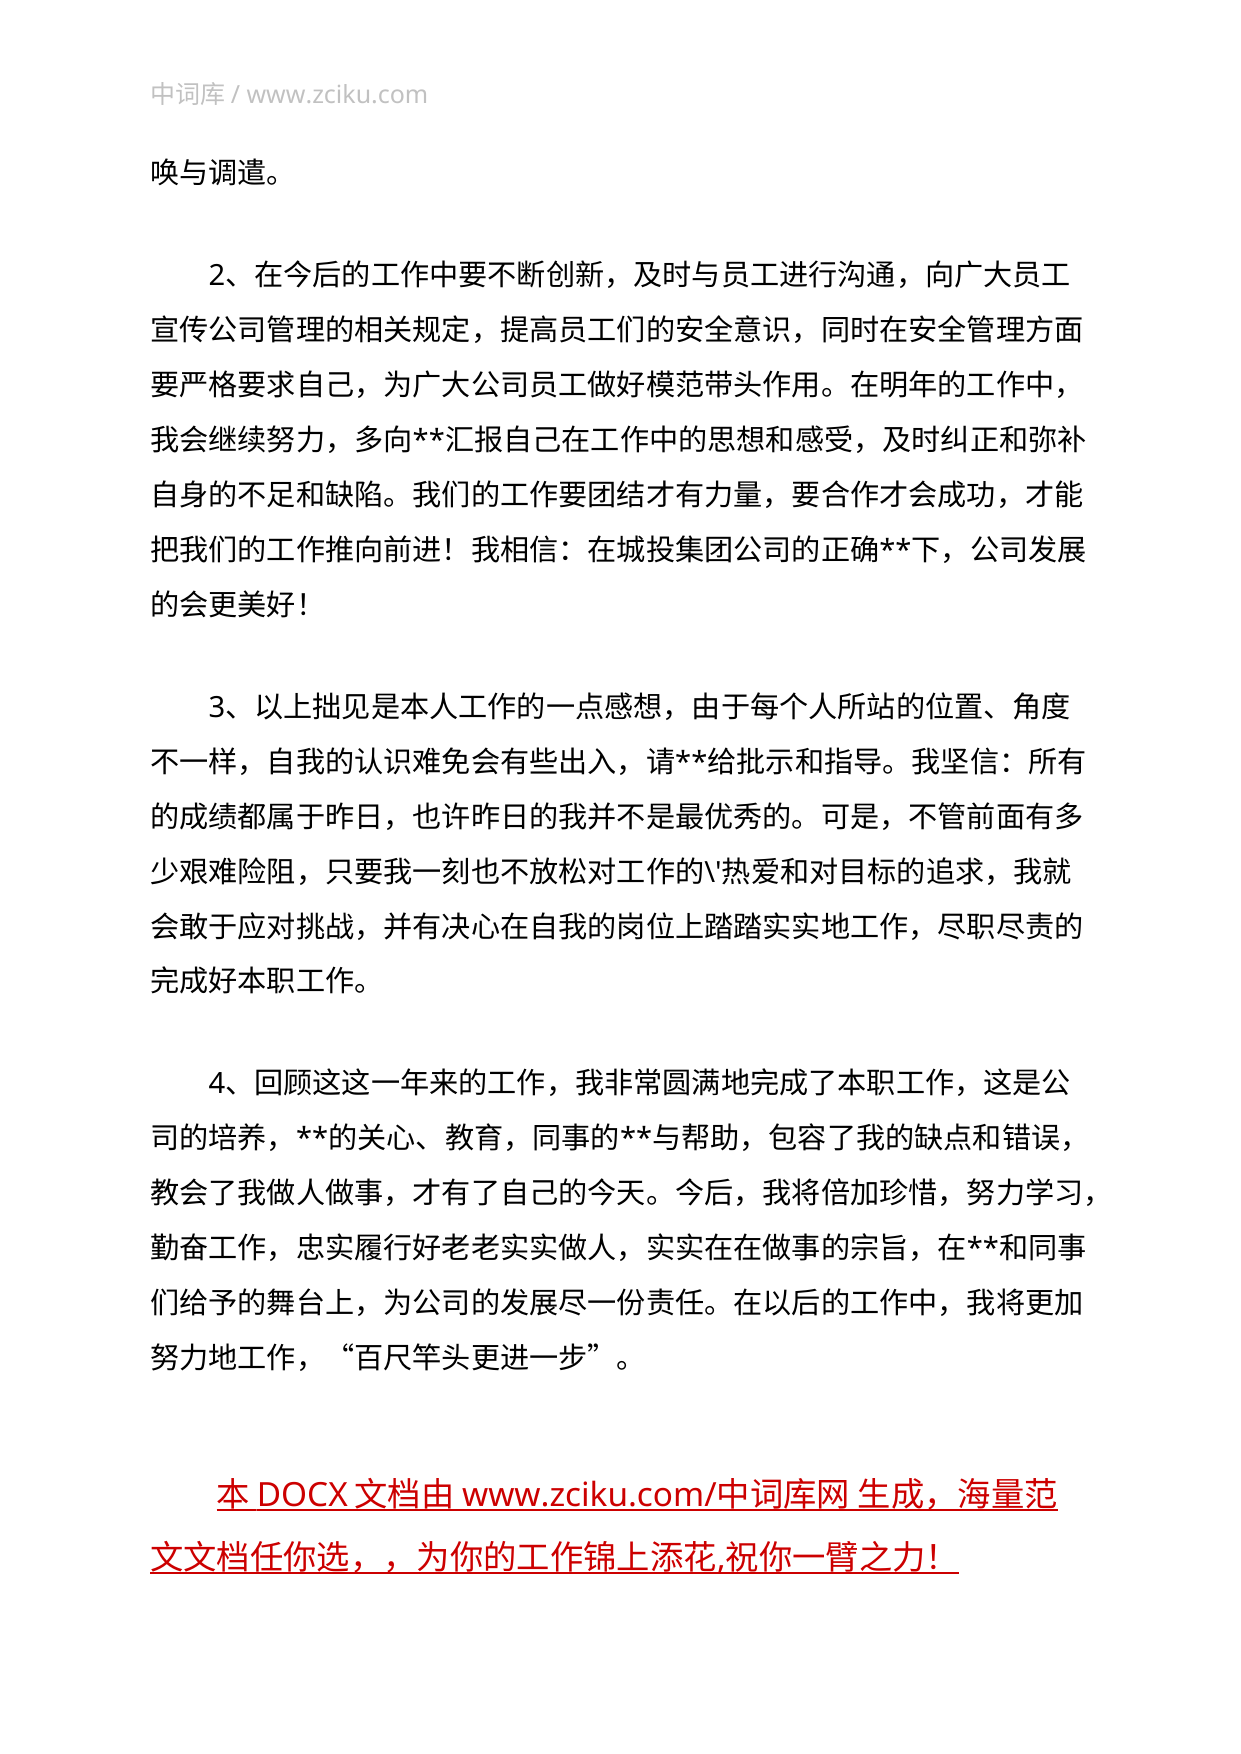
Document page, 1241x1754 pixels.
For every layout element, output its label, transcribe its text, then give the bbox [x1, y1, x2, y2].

text 2、在今后的工作中要不断创新，及时与员工进行沟通，向广大员工宣传公司管理的相关规定，提高员工们的安全意识，同时在安全管理方面要严格要求自己，为广大公司员工做好模范带头作用。在明年的工作中，我会继续努力，多向**汇报自己在工作中的思想和感受，及时纠正和弥补自身的不足和缺陷。我们的工作要团结才有力量，要合作才会成功，才能把我们的工作推向前进！我相信：在城投集团公司的正确**下，公司发展的会更美好！ [150, 252, 1090, 624]
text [150, 150, 1090, 192]
text 本DOCX文档由 www.zciku.com/中词库网 生成，海量范文文档任你选，，为你的工作锦上添花,祝你一臂之力！ [150, 1468, 1090, 1579]
text 4、回顾这这一年来的工作，我非常圆满地完成了本职工作，这是公司的培养，**的关心、教育，同事的**与帮助，包容了我的缺点和错误，教会了我做人做事，才有了自己的今天。今后，我将倍加珍惜，努力学习，勤奋工作，忠实履行好老老实实做人，实实在在做事的宗旨，在**和同事们给予的舞台上，为公司的发展尽一份责任。在以后的工作中，我将更加努力地工作，“百尺竿头更进一步”。 [150, 1060, 1090, 1377]
text 3、以上拙见是本人工作的一点感想，由于每个人所站的位置、角度不一样，自我的认识难免会有些出入，请**给批示和指导。我坚信：所有的成绩都属于昨日，也许昨日的我并不是最优秀的。可是，不管前面有多少艰难险阻，只要我一刻也不放松对工作的\'热爱和对目标的追求，我就会敢于应对挑战，并有决心在自我的岗位上踏踏实实地工作，尽职尽责的完成好本职工作。 [150, 683, 1090, 1000]
